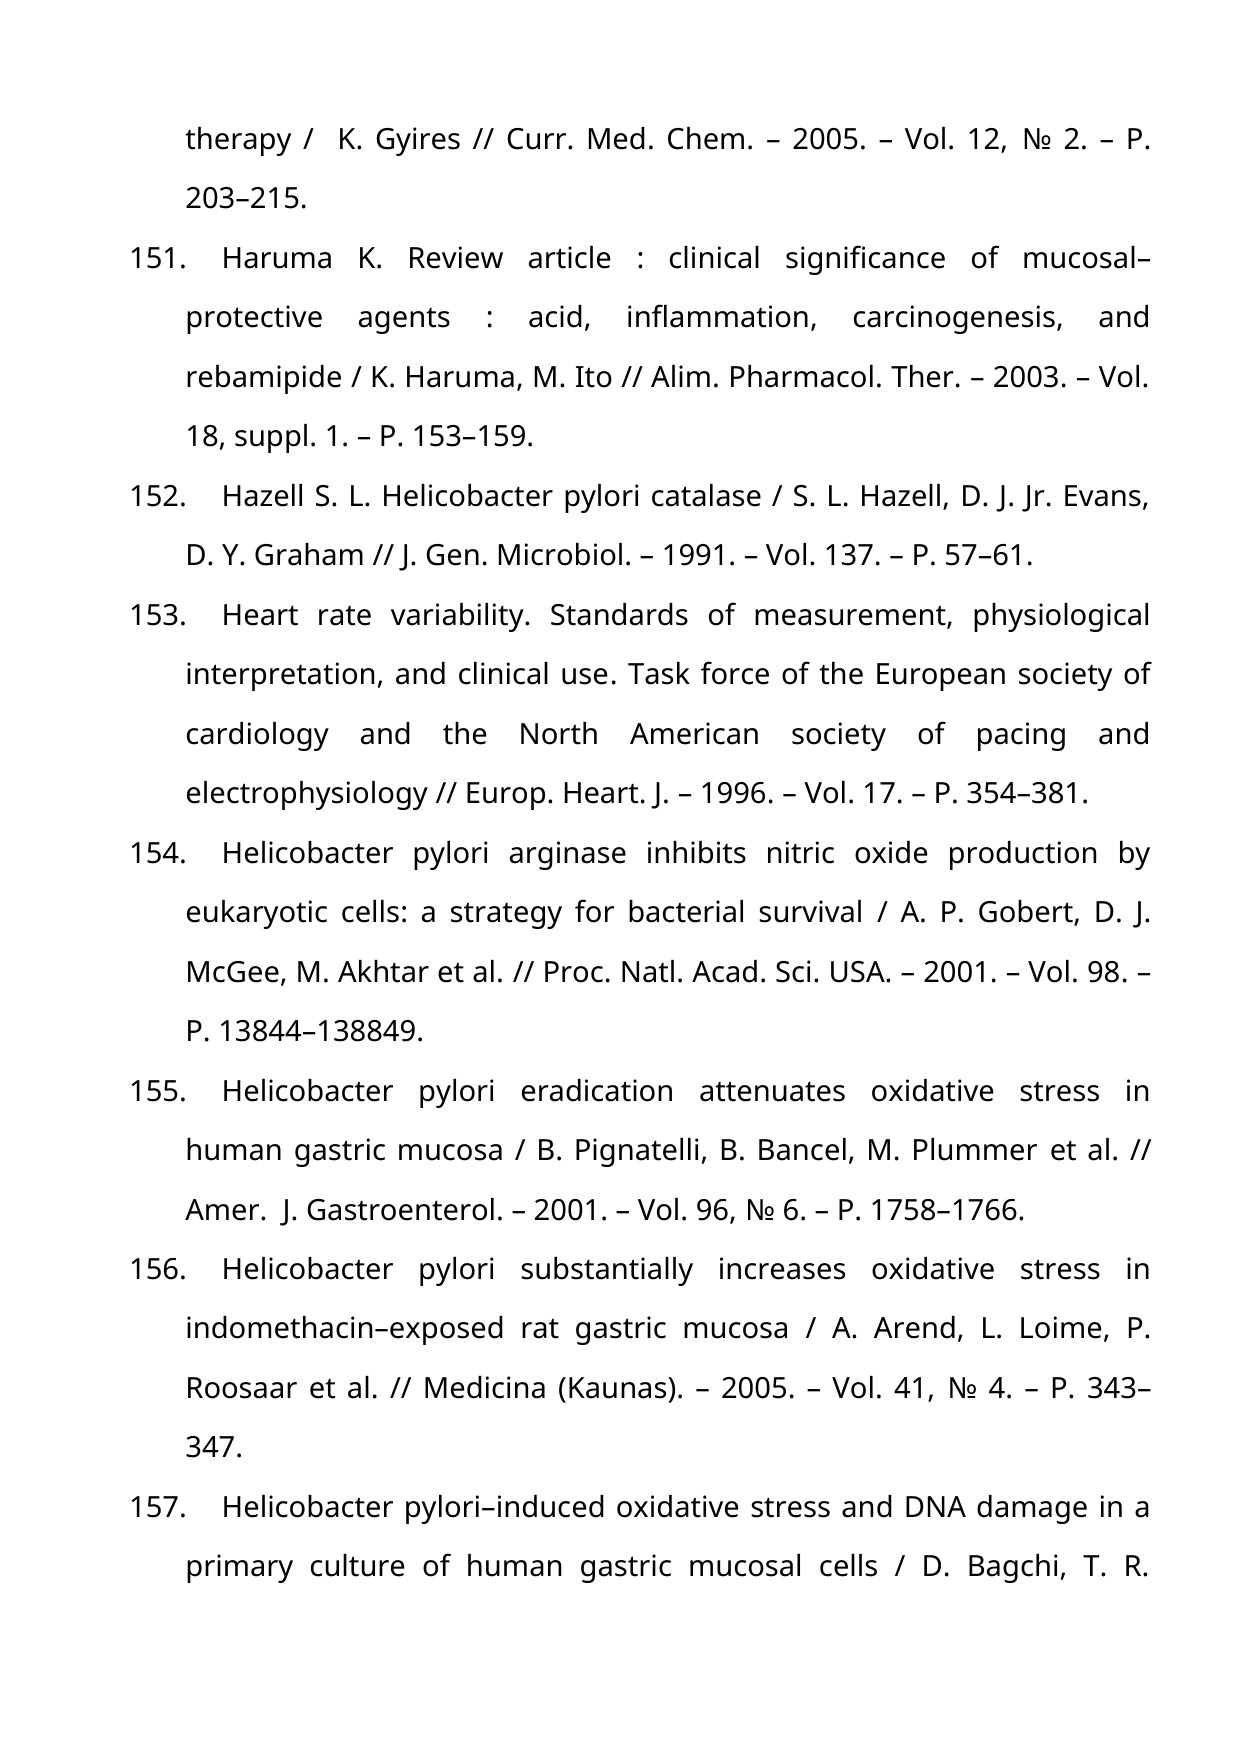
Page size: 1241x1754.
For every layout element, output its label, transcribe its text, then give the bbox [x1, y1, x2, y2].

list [129, 1486, 1152, 1585]
list Haruma K. Review article : clinical significance of mucosal–protective agents : acid, inflammation, carcinogenesis, and rebamipide / K. Haruma, M. Ito // Alim. Pharmacol. Ther. – 2003. – Vol. 18, suppl. 1. – P. 153–159. [129, 237, 1152, 455]
list Helicobacter pylori eradication attenuates oxidative stress in human gastric mucosa / B. Pignatelli, B. Bancel, M. Plummer et al. // Amer. J. Gastroenterol. – 2001. – Vol. 96, № 6. – P. 1758–1766. [129, 1070, 1152, 1228]
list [129, 118, 1152, 217]
list Helicobacter pylori arginase inhibits nitric oxide production by eukaryotic cells: a strategy for bacterial survival / A. P. Gobert, D. J. McGee, M. Akhtar et al. // Proc. Natl. Acad. Sci. USA. – 2001. – Vol. 98. – P. 13844–138849. [129, 832, 1152, 1050]
list Heart rate variability. Standards of measurement, physiological interpretation, and clinical use. Task force of the European society of cardiology and the North American society of pacing and electrophysiology // Europ. Heart. J. – 1996. – Vol. 17. – P. 354–381. [129, 594, 1152, 812]
list Helicobacter pylori substantially increases oxidative stress in indomethacin–exposed rat gastric mucosa / A. Arend, L. Loime, P. Roosaar et al. // Medicina (Kaunas). – 2005. – Vol. 41, № 4. – P. 343–347. [129, 1248, 1152, 1466]
list Hazell S. L. Helicobacter pylori catalase / S. L. Hazell, D. J. Jr. Evans, D. Y. Graham // J. Gen. Microbiol. – 1991. – Vol. 137. – P. 57–61. [129, 475, 1152, 574]
